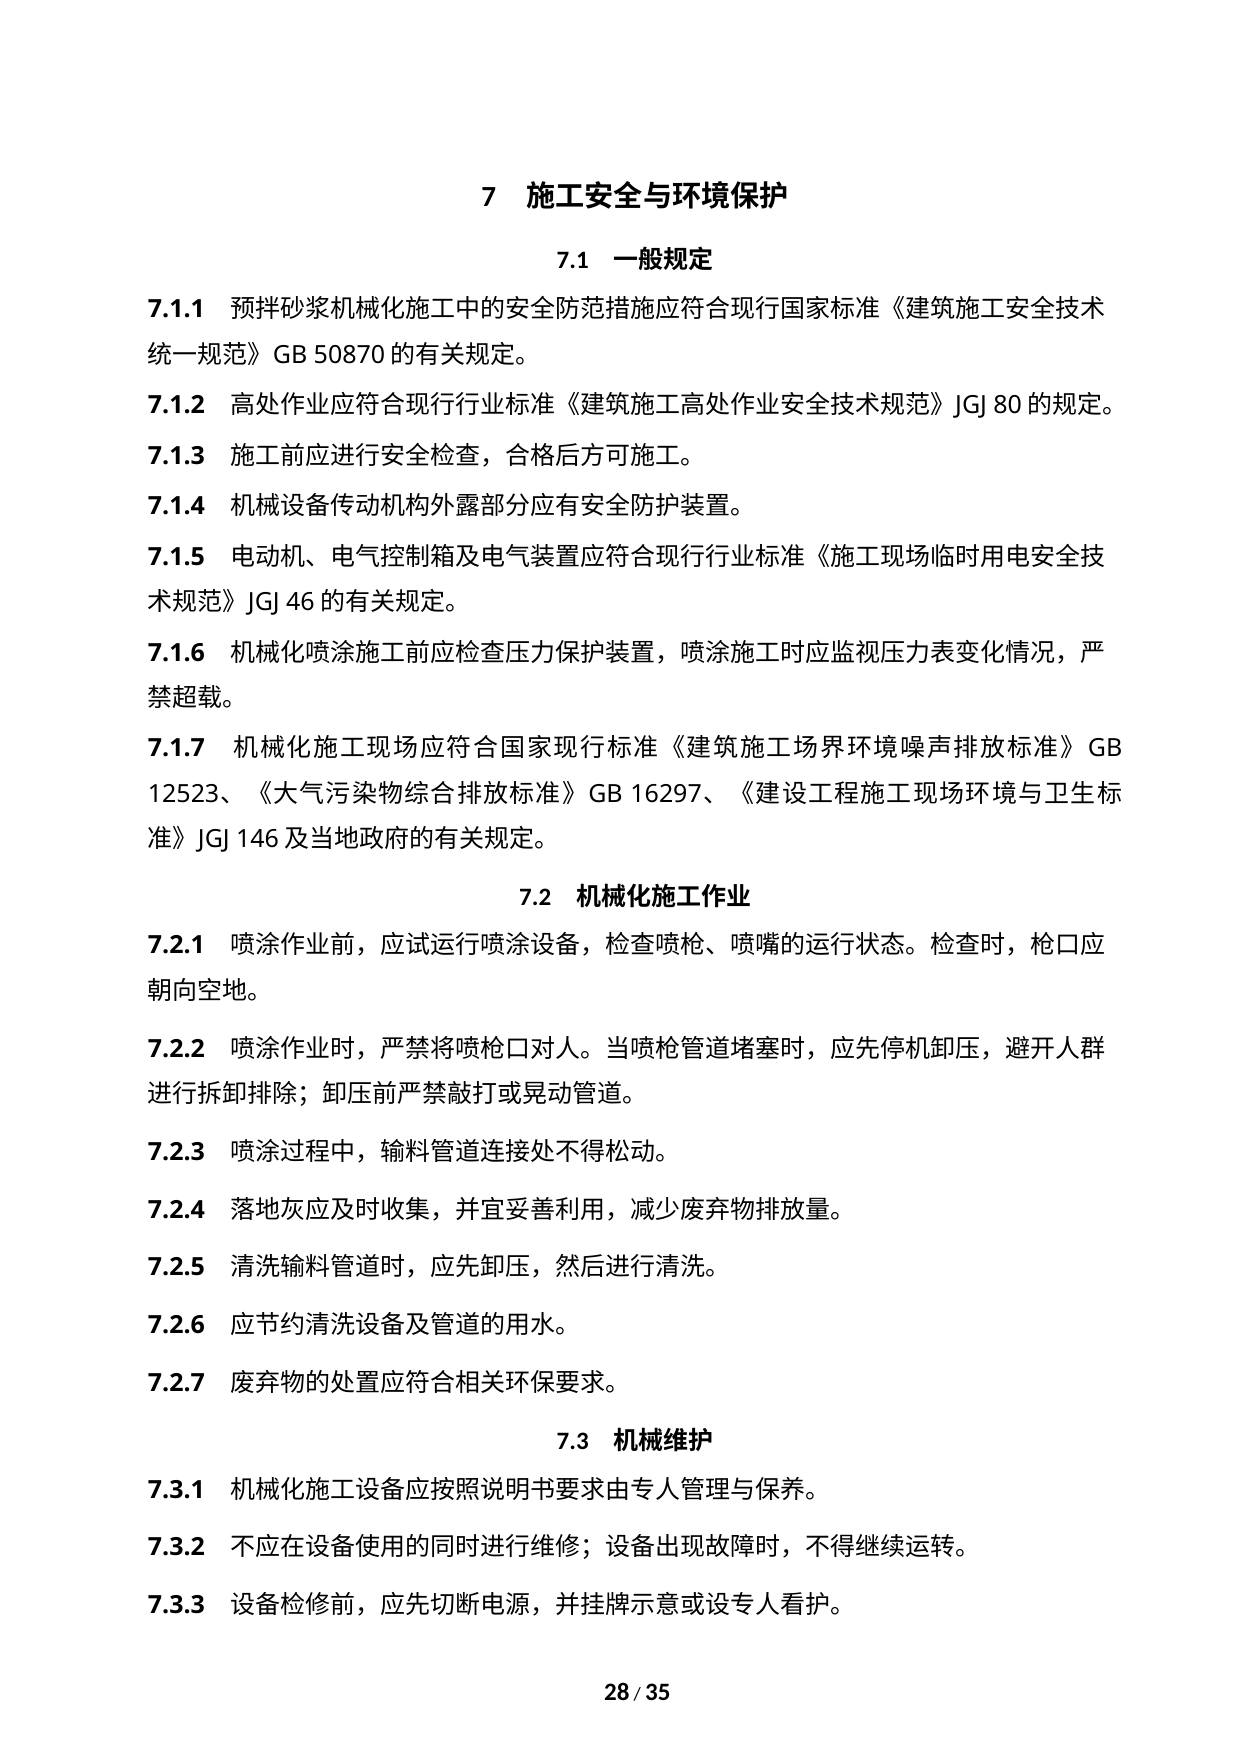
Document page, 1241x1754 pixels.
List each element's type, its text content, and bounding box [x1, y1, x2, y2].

text 7.2.6 应节约清洗设备及管道的用水。 [148, 1305, 1122, 1341]
text 7.1.6 机械化喷涂施工前应检查压力保护装置，喷涂施工时应监视压力表变化情况，严禁超载。 [148, 632, 1122, 713]
text 7.1.4 机械设备传动机构外露部分应有安全防护装置。 [148, 486, 1122, 522]
subtitle 7.1 一般规定 [148, 240, 1122, 276]
text 7.2.3 喷涂过程中，输料管道连接处不得松动。 [148, 1131, 1122, 1167]
text 7.2.2 喷涂作业时，严禁将喷枪口对人。当喷枪管道堵塞时，应先停机卸压，避开人群进行拆卸排除；卸压前严禁敲打或晃动管道。 [148, 1028, 1122, 1110]
text 7.3.3 设备检修前，应先切断电源，并挂牌示意或设专人看护。 [148, 1585, 1122, 1621]
subtitle 7.2 机械化施工作业 [148, 876, 1122, 912]
text 7.2.1 喷涂作业前，应试运行喷涂设备，检查喷枪、喷嘴的运行状态。检查时，枪口应朝向空地。 [148, 925, 1122, 1007]
text 7.1.3 施工前应进行安全检查，合格后方可施工。 [148, 435, 1122, 471]
text 7.1.7 机械化施工现场应符合国家现行标准《建筑施工场界环境噪声排放标准》GB 12523、《大气污染物综合排放标准》GB 16297、《建设工程施工现场环境与卫生标准》JGJ 146及当地政府的有关规定。 [148, 728, 1122, 855]
text 7.3.1 机械化施工设备应按照说明书要求由专人管理与保养。 [148, 1469, 1122, 1505]
text 7.3.2 不应在设备使用的同时进行维修；设备出现故障时，不得继续运转。 [148, 1527, 1122, 1563]
subtitle 7.3 机械维护 [148, 1420, 1122, 1457]
text 7.2.4 落地灰应及时收集，并宜妥善利用，减少废弃物排放量。 [148, 1189, 1122, 1225]
text 7.1.2 高处作业应符合现行行业标准《建筑施工高处作业安全技术规范》JGJ 80的规定。 [148, 384, 1122, 421]
text 7.2.7 废弃物的处置应符合相关环保要求。 [148, 1362, 1122, 1399]
text 7.1.5 电动机、电气控制箱及电气装置应符合现行行业标准《施工现场临时用电安全技术规范》JGJ 46的有关规定。 [148, 536, 1122, 618]
text 7.2.5 清洗输料管道时，应先卸压，然后进行清洗。 [148, 1247, 1122, 1283]
subtitle 施工安全与环境保护 [148, 173, 1122, 215]
text 7.1.1 预拌砂浆机械化施工中的安全防范措施应符合现行国家标准《建筑施工安全技术统一规范》GB 50870的有关规定。 [148, 289, 1122, 370]
